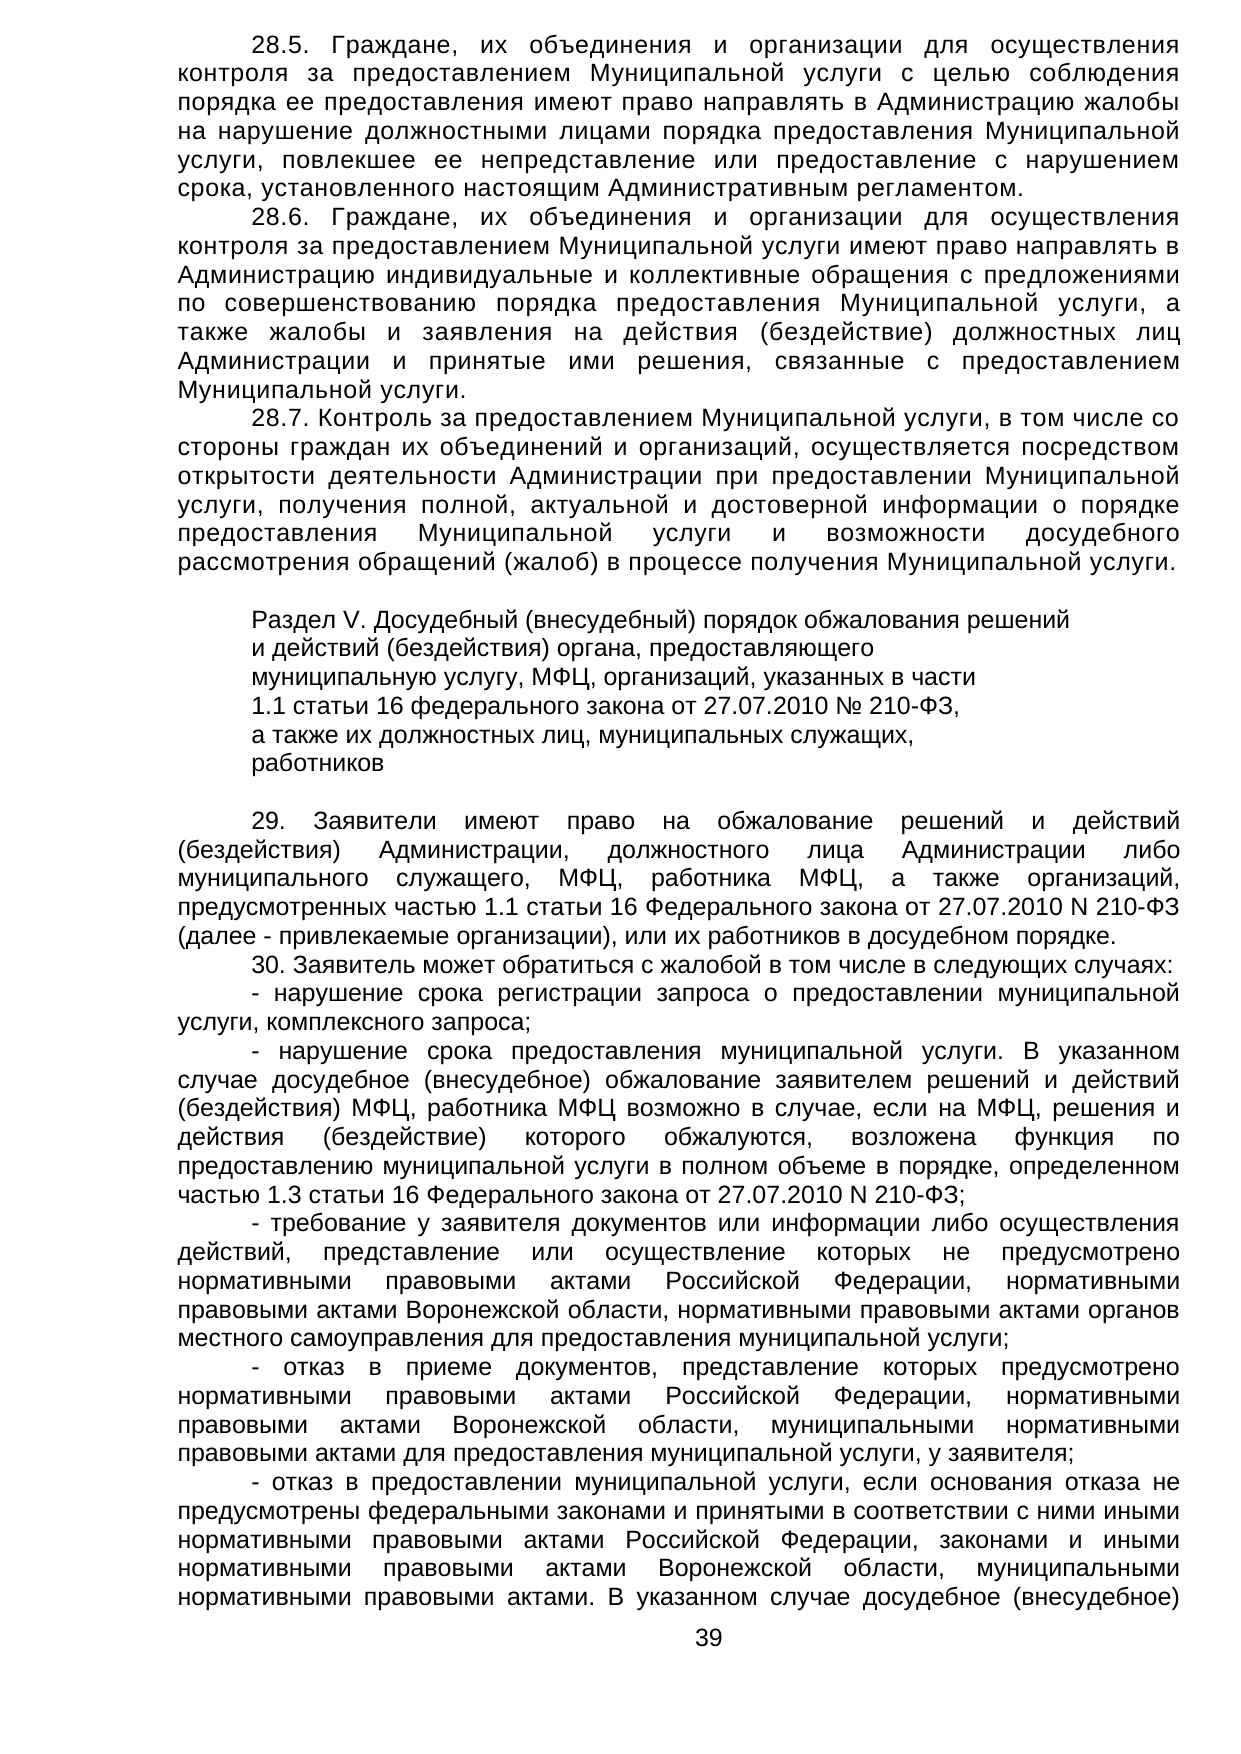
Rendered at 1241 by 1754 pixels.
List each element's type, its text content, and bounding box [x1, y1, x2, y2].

text 29. Заявители имеют право на обжалование решений и действий (бездействия) Администрации, должностного лица Администрации либо муниципального служащего, МФЦ, работника МФЦ, а также организаций, предусмотренных частью 1.1 статьи 16 Федерального закона от 27.07.2010 N 210-ФЗ (далее - привлекаемые организации), или их работников в досудебном порядке. [177, 806, 1181, 949]
text и действий (бездействия) органа, предоставляющего [177, 633, 1181, 662]
list 28.6. Граждане, их объединения и организации для осуществления контроля за предоставлением Муниципальной услуги имеют право направлять в Администрацию индивидуальные и коллективные обращения с предложениями по совершенствованию порядка предоставления Муниципальной услуги, а также жалобы и заявления на действия (бездействие) должностных лиц Администрации и принятые ими решения, связанные с предоставлением Муниципальной услуги. [177, 202, 1181, 403]
text работников [177, 748, 1181, 777]
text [177, 1467, 1181, 1611]
list 28.7. Контроль за предоставлением Муниципальной услуги, в том числе со стороны граждан их объединений и организаций, осуществляется посредством открытости деятельности Администрации при предоставлении Муниципальной услуги, получения полной, актуальной и достоверной информации о порядке предоставления Муниципальной услуги и возможности досудебного рассмотрения обращений (жалоб) в процессе получения Муниципальной услуги. [177, 403, 1181, 576]
text - требование у заявителя документов или информации либо осуществления действий, представление или осуществление которых не предусмотрено нормативными правовыми актами Российской Федерации, нормативными правовыми актами Воронежской области, нормативными правовыми актами органов местного самоуправления для предоставления муниципальной услуги; [177, 1208, 1181, 1352]
text - нарушение срока регистрации запроса о предоставлении муниципальной услуги, комплексного запроса; [177, 978, 1181, 1036]
text муниципальную услугу, МФЦ, организаций, указанных в части [177, 662, 1181, 691]
text - отказ в приеме документов, представление которых предусмотрено нормативными правовыми актами Российской Федерации, нормативными правовыми актами Воронежской области, муниципальными нормативными правовыми актами для предоставления муниципальной услуги, у заявителя; [177, 1352, 1181, 1467]
text а также их должностных лиц, муниципальных служащих, [177, 719, 1181, 748]
text 30. Заявитель может обратиться с жалобой в том числе в следующих случаях: [177, 949, 1181, 978]
text 1.1 статьи 16 федерального закона от 27.07.2010 № 210-ФЗ, [177, 691, 1181, 719]
text Раздел V. Досудебный (внесудебный) порядок обжалования решений [177, 604, 1181, 633]
list 28.5. Граждане, их объединения и организации для осуществления контроля за предоставлением Муниципальной услуги с целью соблюдения порядка ее предоставления имеют право направлять в Администрацию жалобы на нарушение должностными лицами порядка предоставления Муниципальной услуги, повлекшее ее непредставление или предоставление с нарушением срока, установленного настоящим Административным регламентом. [177, 29, 1181, 202]
text - нарушение срока предоставления муниципальной услуги. В указанном случае досудебное (внесудебное) обжалование заявителем решений и действий (бездействия) МФЦ, работника МФЦ возможно в случае, если на МФЦ, решения и действия (бездействие) которого обжалуются, возложена функция по предоставлению муниципальной услуги в полном объеме в порядке, определенном частью 1.3 статьи 16 Федерального закона от 27.07.2010 N 210-ФЗ; [177, 1036, 1181, 1208]
